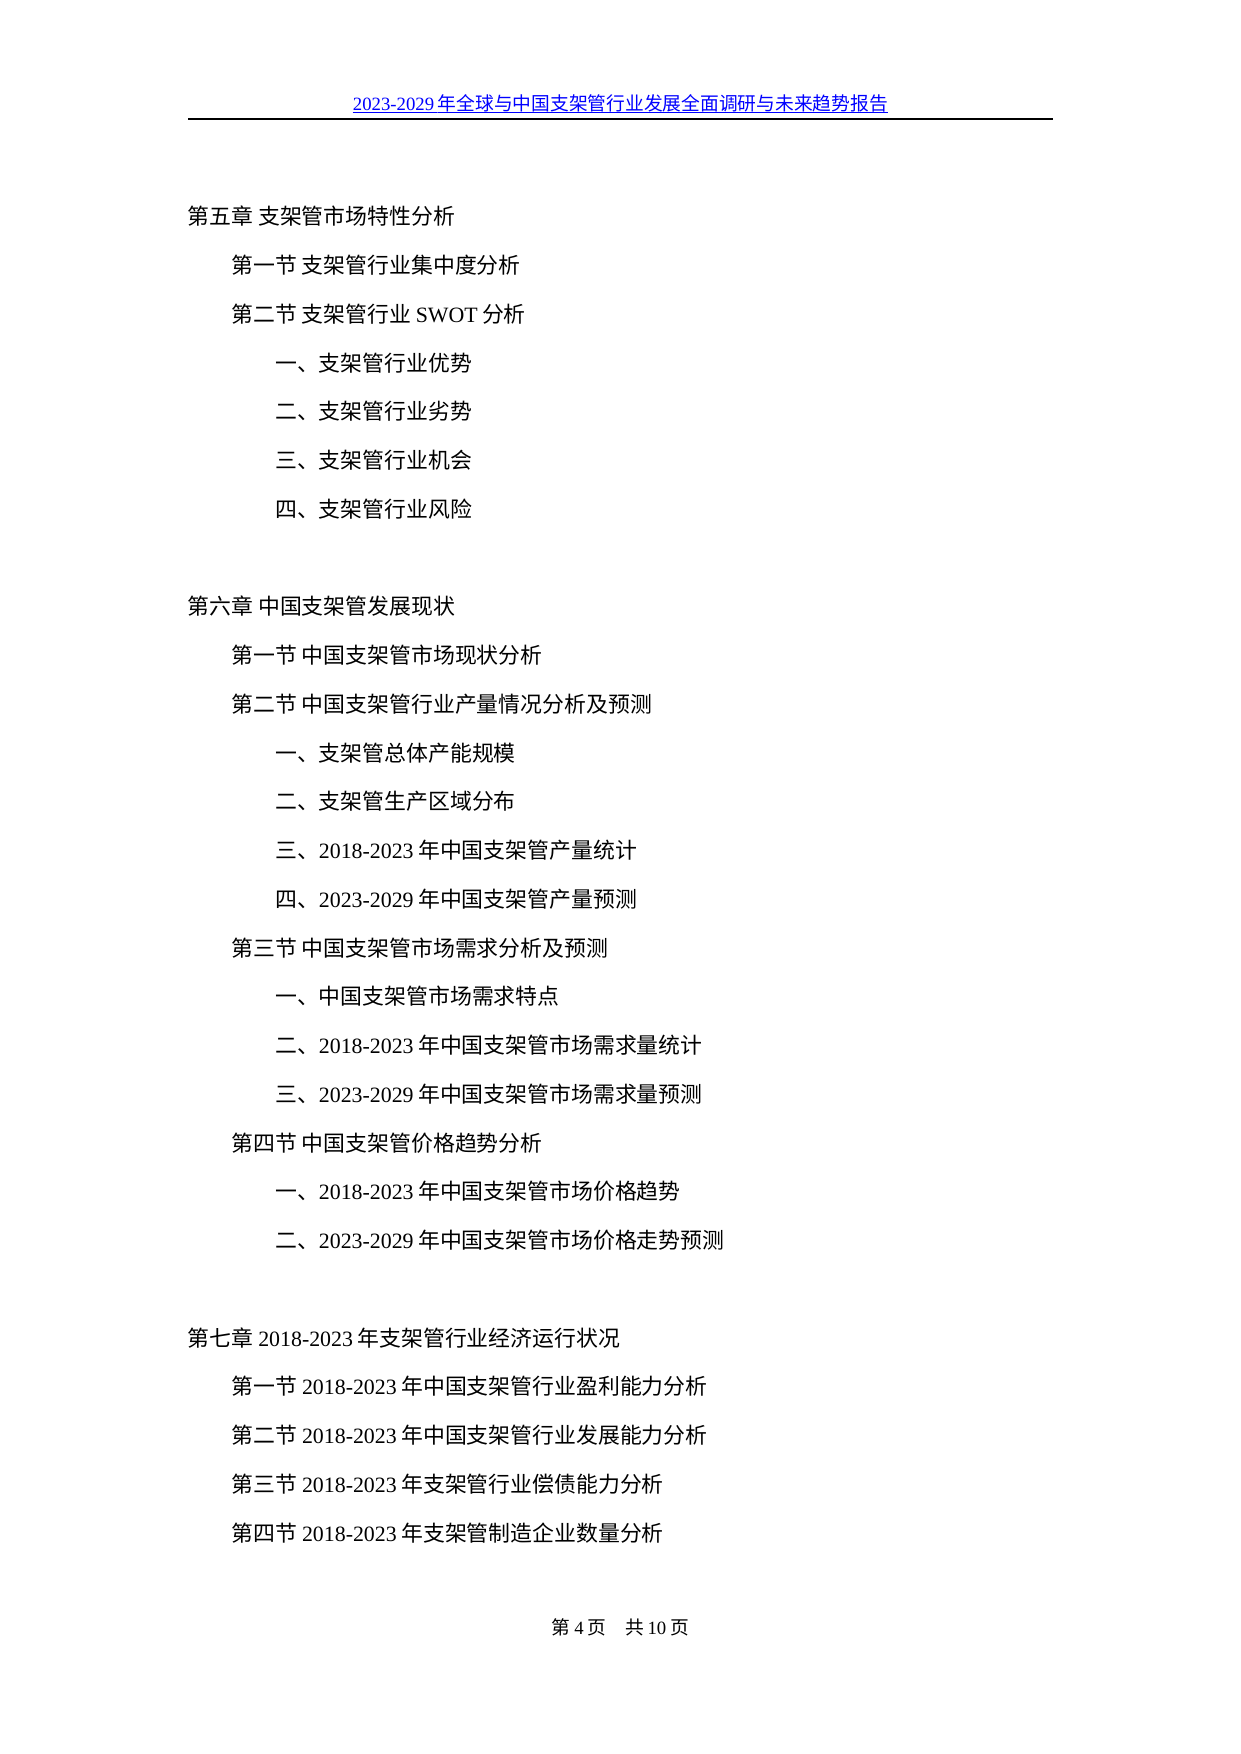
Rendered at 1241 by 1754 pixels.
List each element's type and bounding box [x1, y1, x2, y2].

text [187, 150, 1053, 1548]
